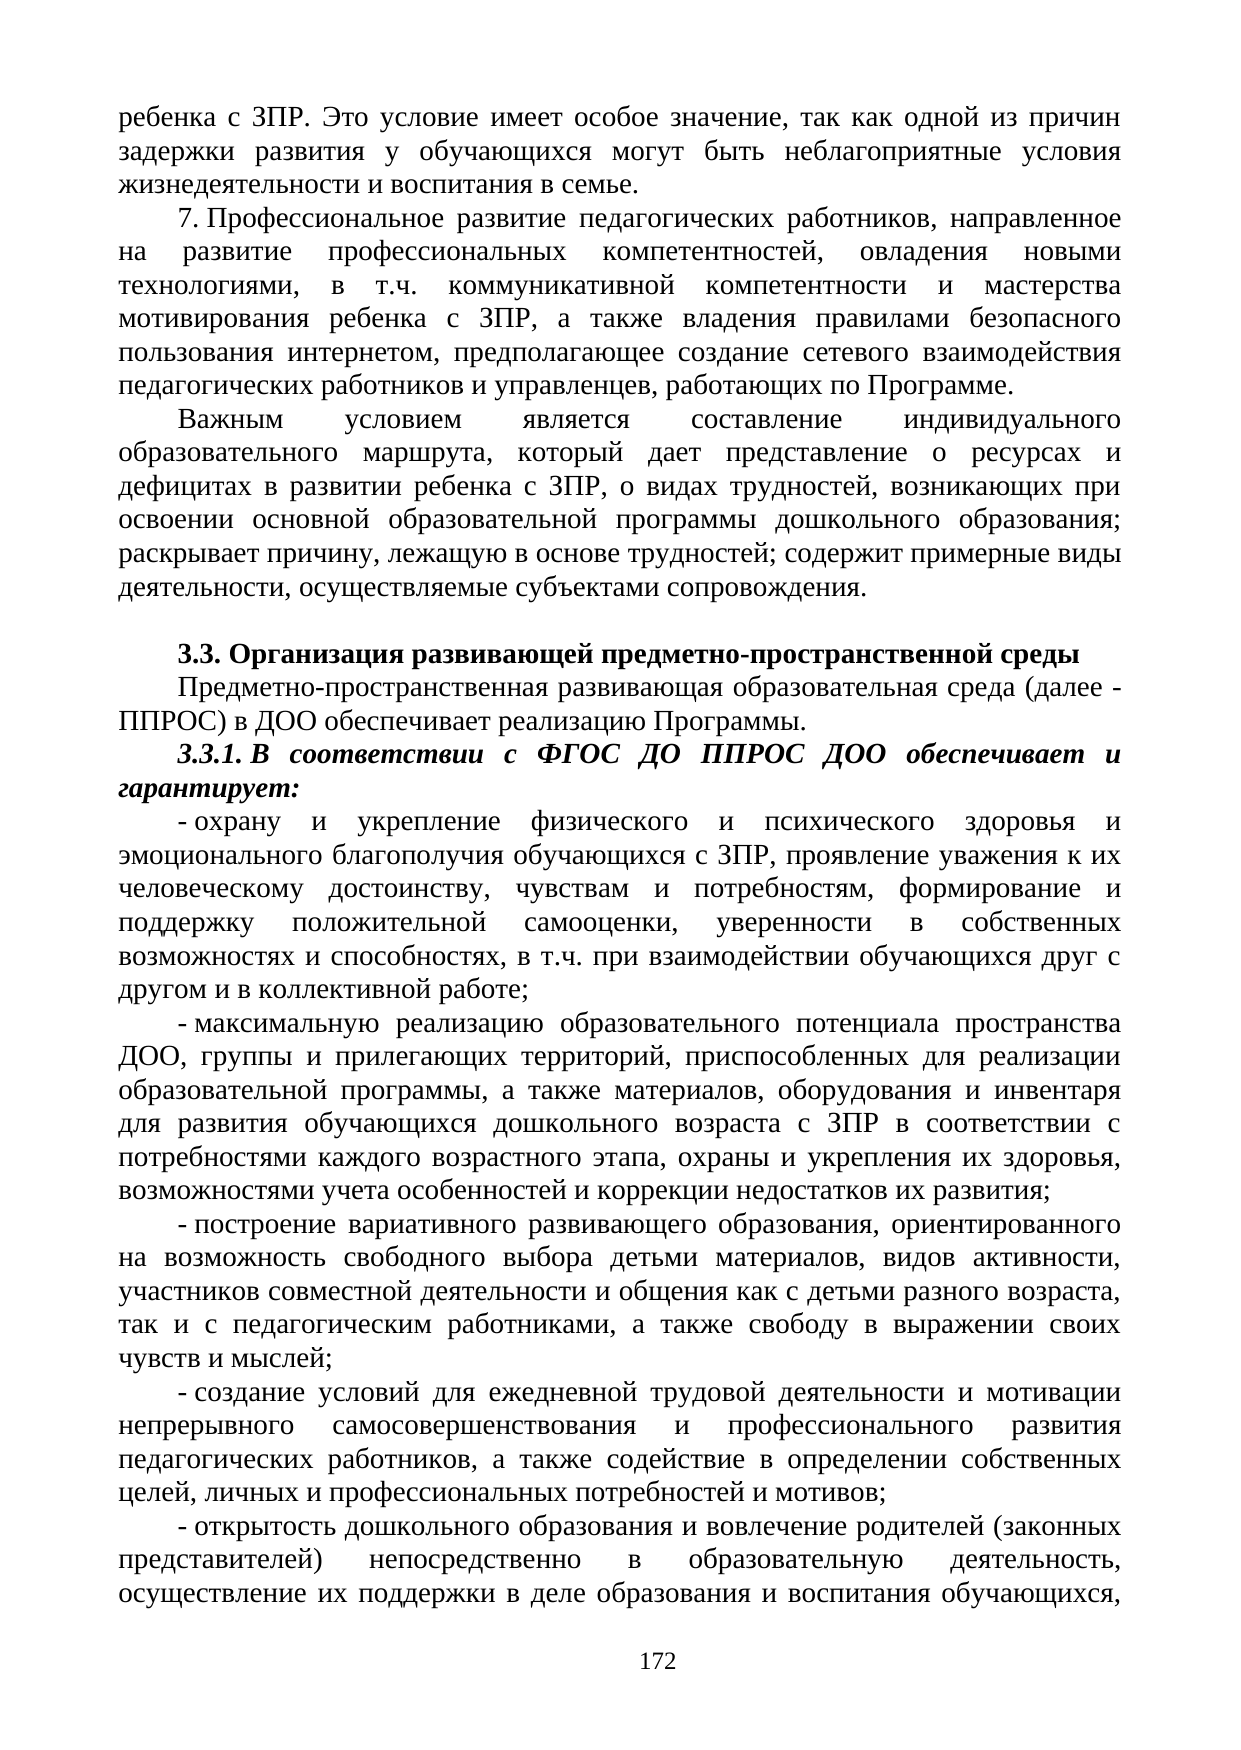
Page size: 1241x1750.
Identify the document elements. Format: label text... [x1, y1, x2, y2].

text - максимальную реализацию образовательного потенциала пространства ДОО, группы и прилегающих территорий, приспособленных для реализации образовательной программы, а также материалов, оборудования и инвентаря для развития обучающихся дошкольного возраста с ЗПР в соответствии с потребностями каждого возрастного этапа, охраны и укрепления их здоровья, возможностями учета особенностей и коррекции недостатков их развития; [118, 1005, 1122, 1206]
text Предметно-пространственная развивающая образовательная среда (далее - ППРОС) в ДОО обеспечивает реализацию Программы. [118, 669, 1122, 736]
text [118, 99, 1122, 200]
text - создание условий для ежедневной трудовой деятельности и мотивации непрерывного самосовершенствования и профессионального развития педагогических работников, а также содействие в определении собственных целей, личных и профессиональных потребностей и мотивов; [118, 1374, 1122, 1508]
text Важным условием является составление индивидуального образовательного маршрута, который дает представление о ресурсах и дефицитах в развитии ребенка с ЗПР, о видах трудностей, возникающих при освоении основной образовательной программы дошкольного образования; раскрывает причину, лежащую в основе трудностей; содержит примерные виды деятельности, осуществляемые субъектами сопровождения. [118, 401, 1122, 602]
text 3.3. Организация развивающей предметно-пространственной среды [118, 636, 1122, 669]
text 7. Профессиональное развитие педагогических работников, направленное на развитие профессиональных компетентностей, овладения новыми технологиями, в т.ч. коммуникативной компетентности и мастерства мотивирования ребенка с ЗПР, а также владения правилами безопасного пользования интернетом, предполагающее создание сетевого взаимодействия педагогических работников и управленцев, работающих по Программе. [118, 200, 1122, 401]
text - построение вариативного развивающего образования, ориентированного на возможность свободного выбора детьми материалов, видов активности, участников совместной деятельности и общения как с детьми разного возраста, так и с педагогическим работниками, а также свободу в выражении своих чувств и мыслей; [118, 1206, 1122, 1374]
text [118, 1508, 1122, 1608]
text 3.3.1. В соответствии с ФГОС ДО ППРОС ДОО обеспечивает и гарантирует: [118, 736, 1122, 803]
text - охрану и укрепление физического и психического здоровья и эмоционального благополучия обучающихся с ЗПР, проявление уважения к их человеческому достоинству, чувствам и потребностям, формирование и поддержку положительной самооценки, уверенности в собственных возможностях и способностях, в т.ч. при взаимодействии обучающихся друг с другом и в коллективной работе; [118, 803, 1122, 1005]
